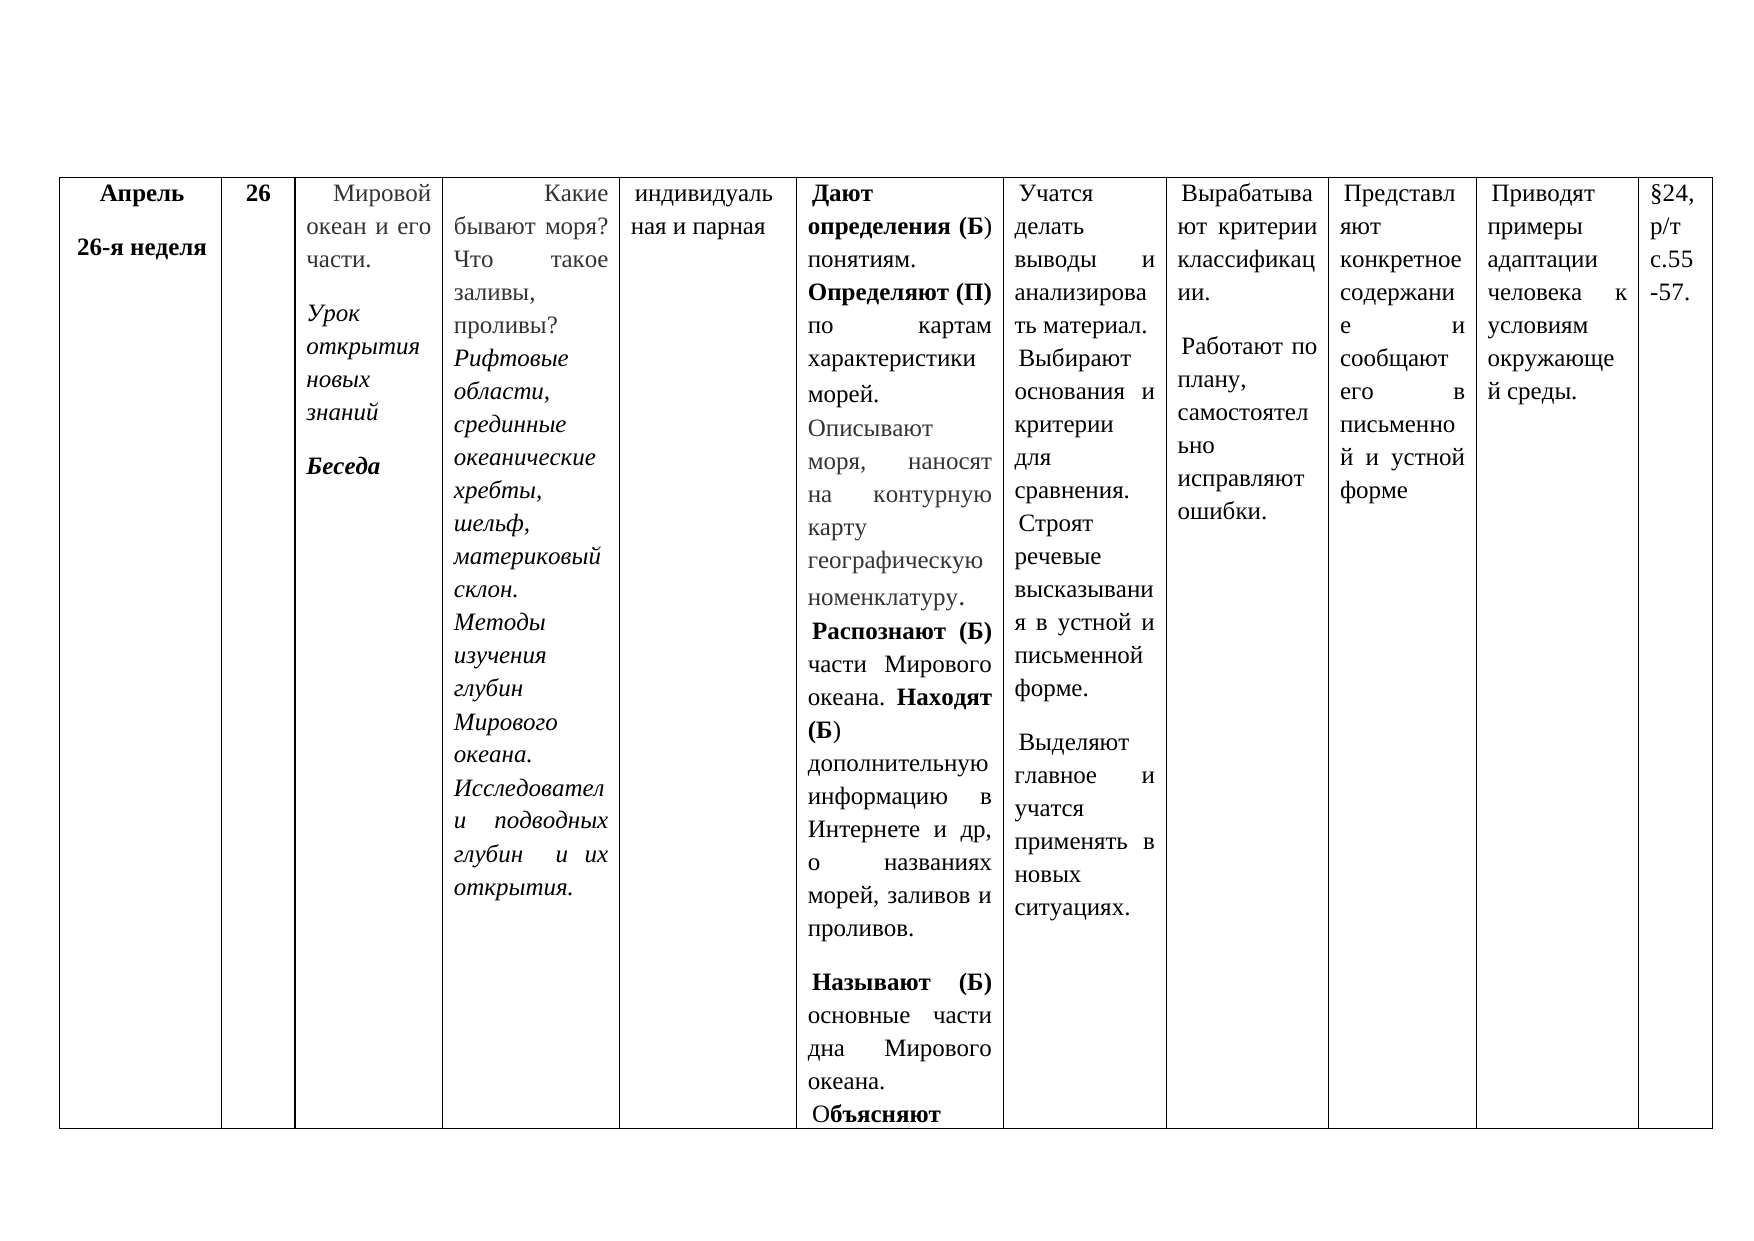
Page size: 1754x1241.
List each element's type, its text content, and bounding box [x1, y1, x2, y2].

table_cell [1167, 178, 1328, 1128]
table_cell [1329, 178, 1476, 1128]
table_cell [620, 178, 796, 1128]
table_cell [1477, 178, 1638, 1128]
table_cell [797, 178, 1003, 1128]
table_cell §24, р/т с.55-57. [1639, 178, 1712, 1128]
table_cell Апрель 26-я неделя [60, 178, 221, 1128]
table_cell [1004, 178, 1166, 1128]
table_cell 26 [222, 178, 294, 1128]
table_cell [443, 178, 619, 1128]
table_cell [296, 178, 442, 1128]
